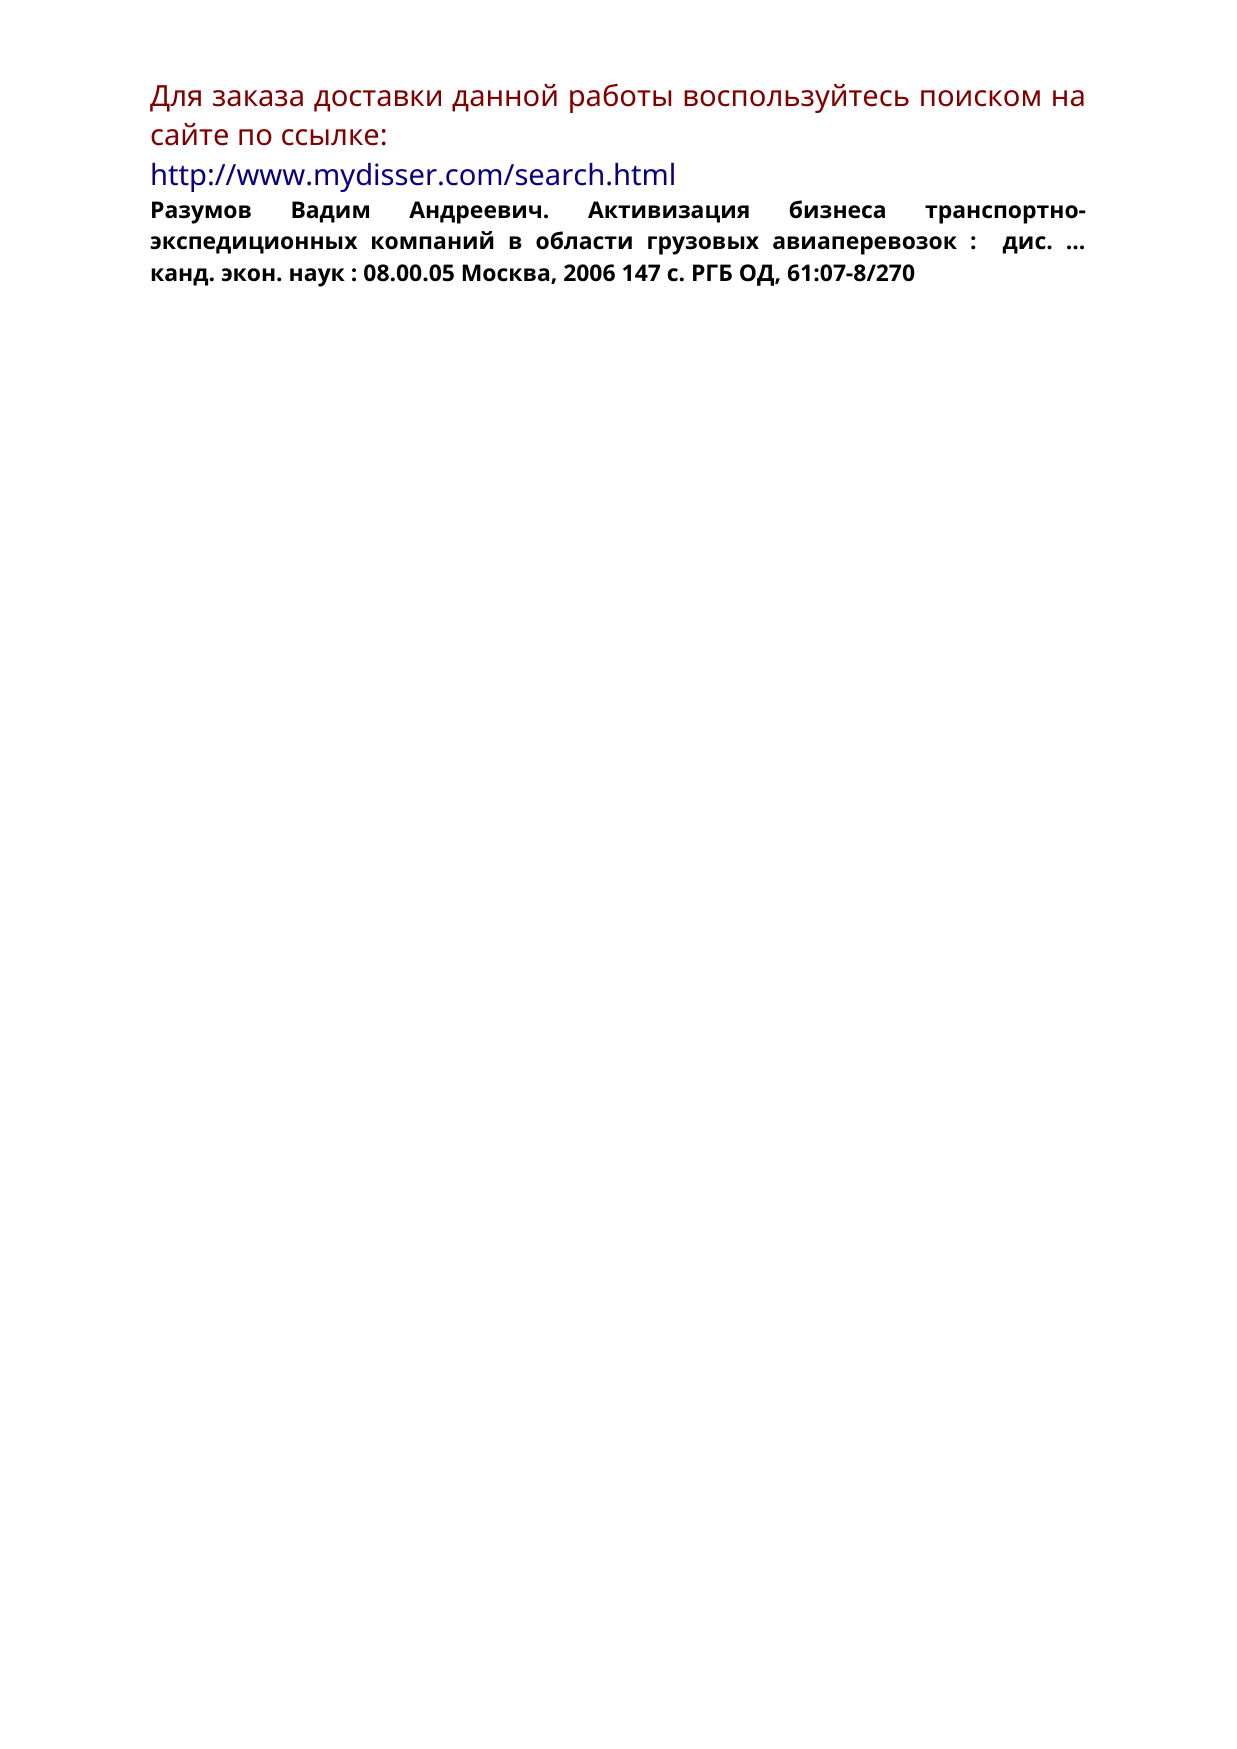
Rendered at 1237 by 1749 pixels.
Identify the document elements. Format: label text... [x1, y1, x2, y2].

text Разумов Вадим Андреевич. Активизация бизнеса транспортно-экспедиционных компаний в области грузовых авиаперевозок : дис. ... канд. экон. наук : 08.00.05 Москва, 2006 147 с. РГБ ОД, 61:07-8/270 [150, 194, 1086, 288]
